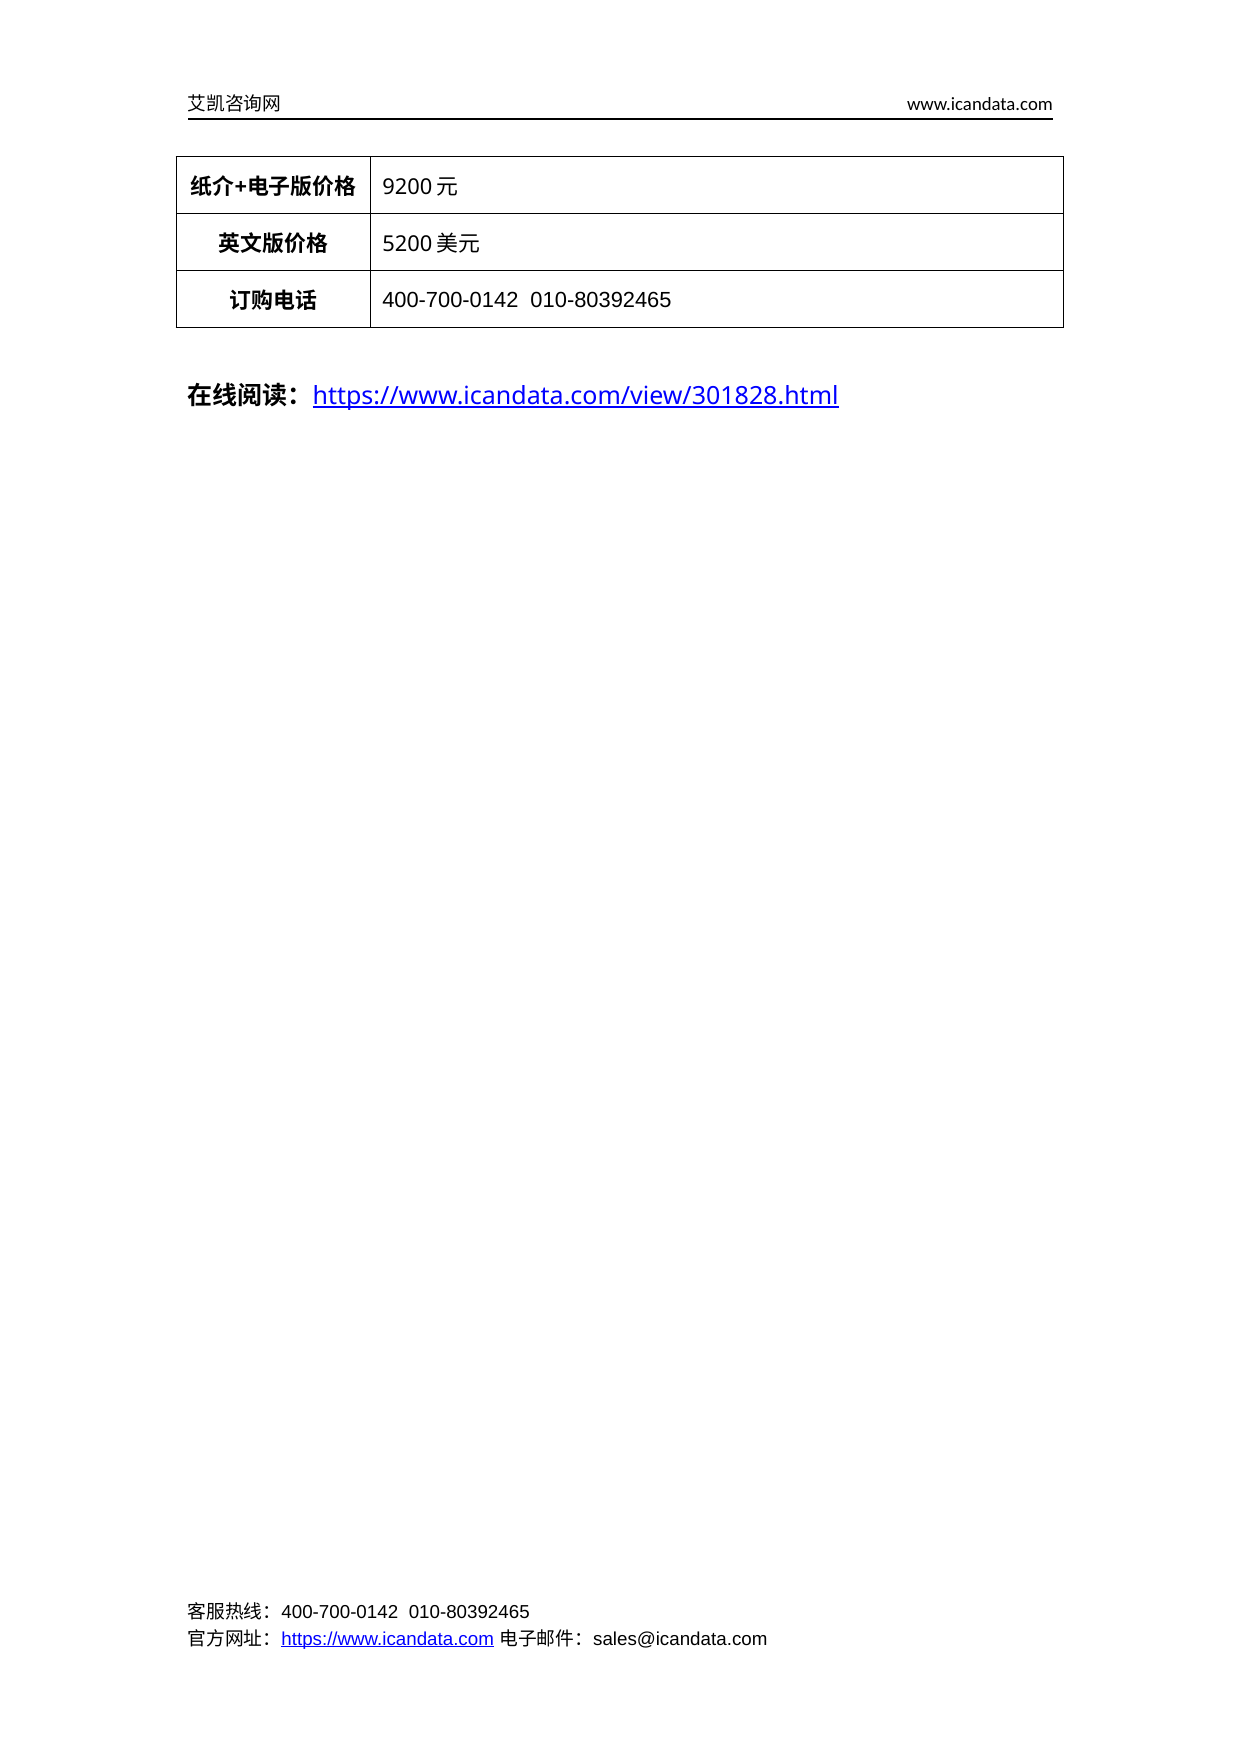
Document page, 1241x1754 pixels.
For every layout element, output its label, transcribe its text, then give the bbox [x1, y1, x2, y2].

table_cell 订购电话 [177, 271, 370, 327]
table_cell 英文版价格 [177, 214, 370, 270]
table_cell 400-700-0142 010-80392465 [371, 271, 1063, 327]
text 在线阅读：https://www.icandata.com/view/301828.html [187, 361, 1053, 426]
table_cell 5200美元 [371, 214, 1063, 270]
table_cell 纸介+电子版价格 [177, 157, 370, 213]
table_cell 9200元 [371, 157, 1063, 213]
